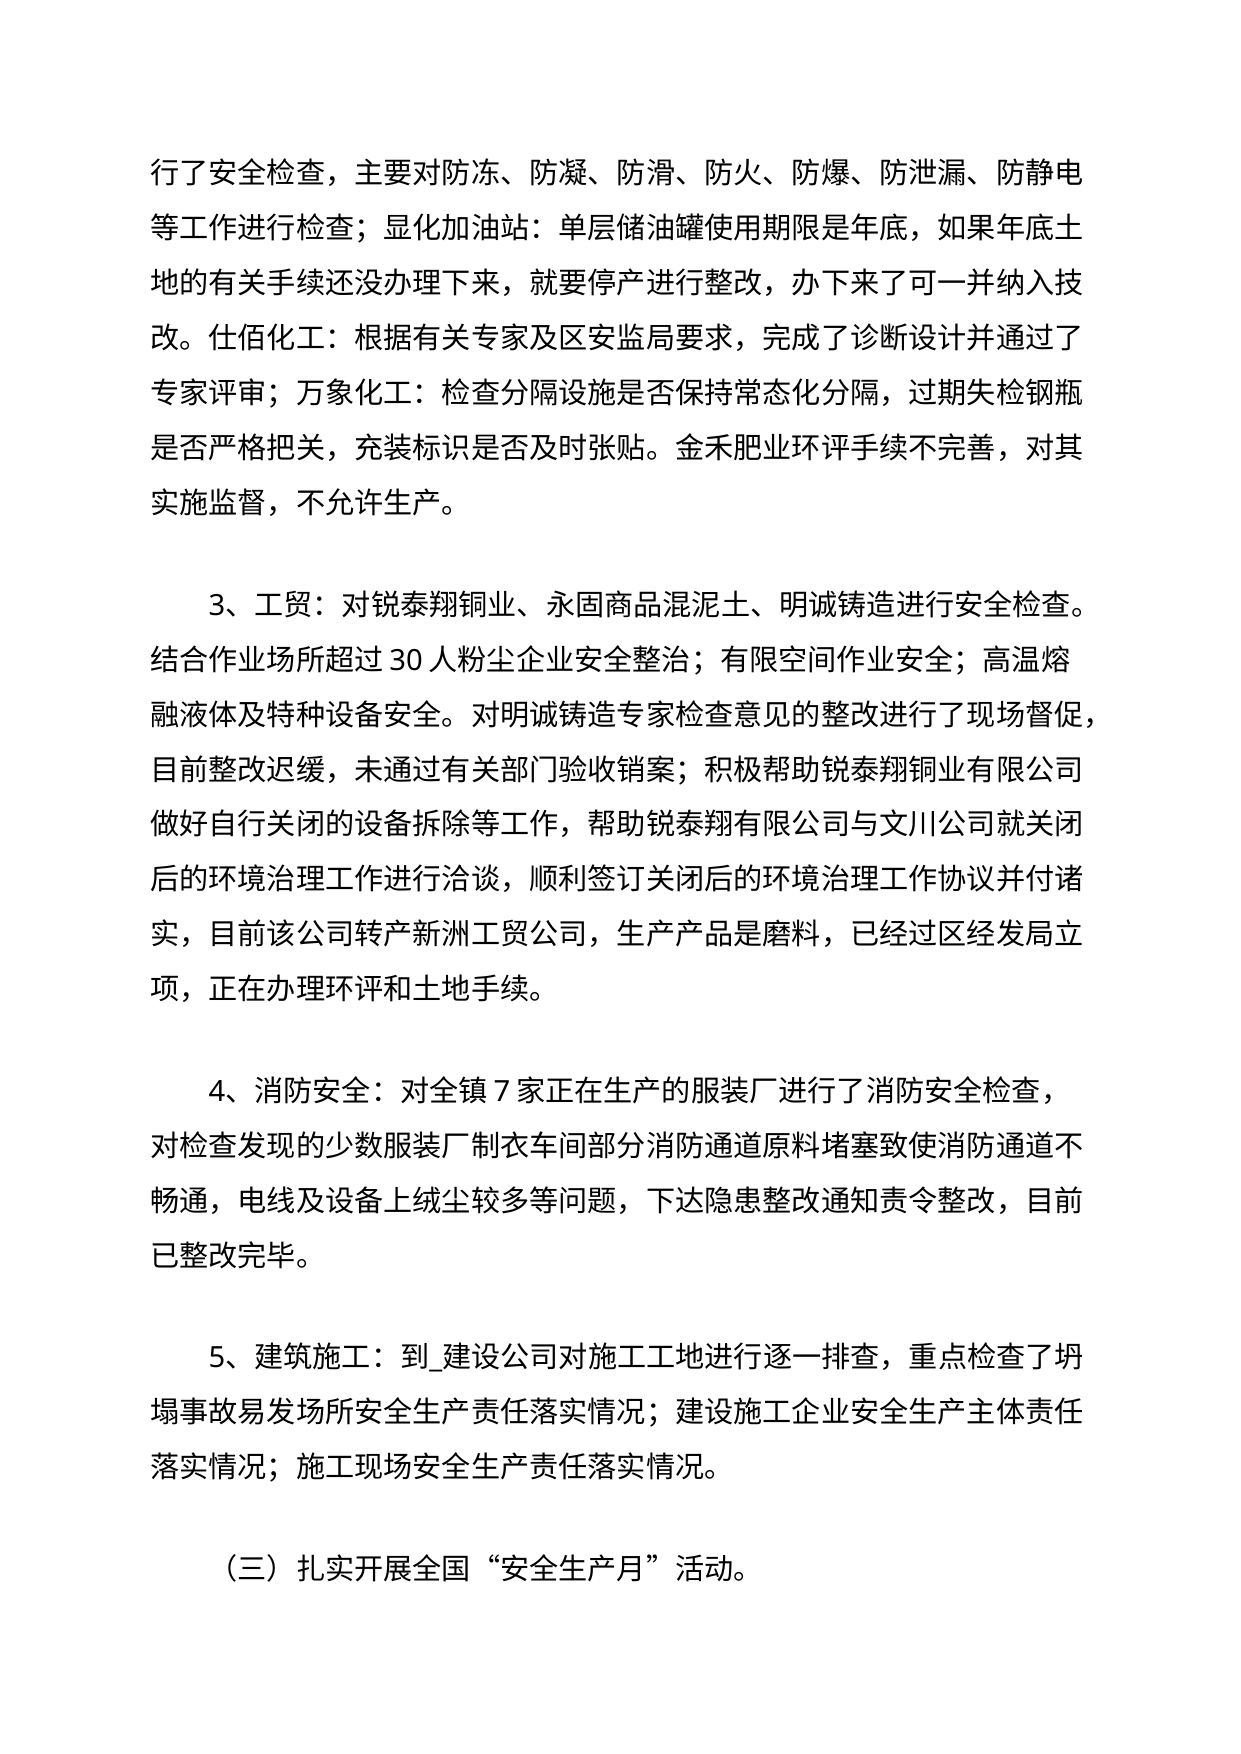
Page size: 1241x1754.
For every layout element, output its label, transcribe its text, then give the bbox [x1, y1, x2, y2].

text 5、建筑施工：到_建设公司对施工工地进行逐一排查，重点检查了坍塌事故易发场所安全生产责任落实情况；建设施工企业安全生产主体责任落实情况；施工现场安全生产责任落实情况。 [150, 1334, 1090, 1486]
text 3、工贸：对锐泰翔铜业、永固商品混泥土、明诚铸造进行安全检查。结合作业场所超过30人粉尘企业安全整治；有限空间作业安全；高温熔融液体及特种设备安全。对明诚铸造专家检查意见的整改进行了现场督促，目前整改迟缓，未通过有关部门验收销案；积极帮助锐泰翔铜业有限公司做好自行关闭的设备拆除等工作，帮助锐泰翔有限公司与文川公司就关闭后的环境治理工作进行洽谈，顺利签订关闭后的环境治理工作协议并付诸实，目前该公司转产新洲工贸公司，生产产品是磨料，已经过区经发局立项，正在办理环评和土地手续。 [150, 581, 1090, 1008]
text 4、消防安全：对全镇7家正在生产的服装厂进行了消防安全检查，对检查发现的少数服装厂制衣车间部分消防通道原料堵塞致使消防通道不畅通，电线及设备上绒尘较多等问题，下达隐患整改通知责令整改，目前已整改完毕。 [150, 1067, 1090, 1274]
text （三）扎实开展全国“安全生产月”活动。 [150, 1546, 1090, 1588]
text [150, 150, 1090, 522]
